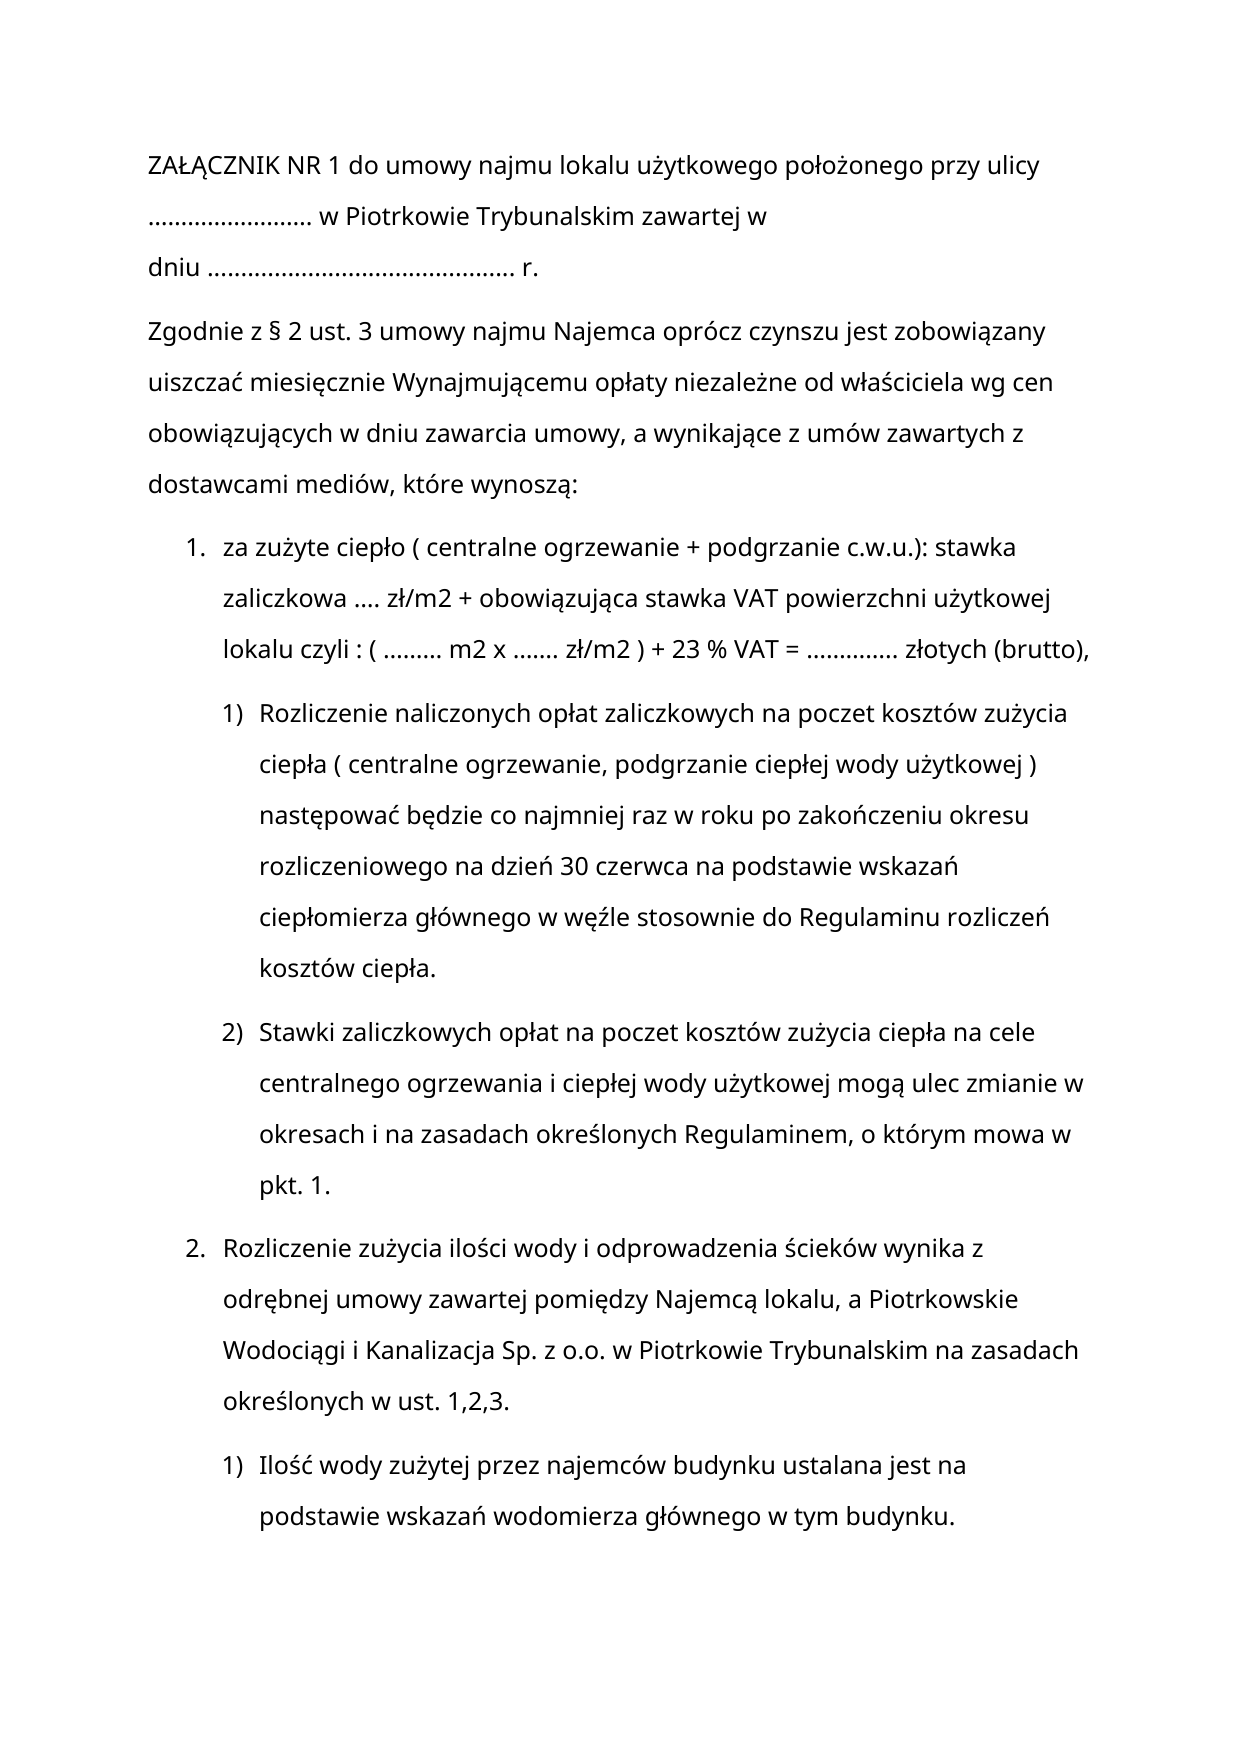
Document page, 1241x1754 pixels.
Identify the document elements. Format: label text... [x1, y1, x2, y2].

subtitle Rozliczenie naliczonych opłat zaliczkowych na poczet kosztów zużycia ciepła ( centralne ogrzewanie, podgrzanie ciepłej wody użytkowej ) następować będzie co najmniej raz w roku po zakończeniu okresu rozliczeniowego na dzień 30 czerwca na podstawie wskazań ciepłomierza głównego w węźle stosownie do Regulaminu rozliczeń kosztów ciepła. [221, 696, 1093, 985]
subtitle Stawki zaliczkowych opłat na poczet kosztów zużycia ciepła na cele centralnego ogrzewania i ciepłej wody użytkowej mogą ulec zmianie w okresach i na zasadach określonych Regulaminem, o którym mowa w pkt. 1. [221, 1014, 1093, 1201]
subtitle ZAŁĄCZNIK NR 1 do umowy najmu lokalu użytkowego położonego przy ulicy ……………………. w Piotrkowie Trybunalskim zawartej w dniu .............................................. r. [148, 148, 1093, 284]
subtitle Ilość wody zużytej przez najemców budynku ustalana jest na podstawie wskazań wodomierza głównego w tym budynku. [221, 1448, 1093, 1533]
subtitle Rozliczenie zużycia ilości wody i odprowadzenia ścieków wynika z odrębnej umowy zawartej pomiędzy Najemcą lokalu, a Piotrkowskie Wodociągi i Kanalizacja Sp. z o.o. w Piotrkowie Trybunalskim na zasadach określonych w ust. 1,2,3. [185, 1231, 1093, 1418]
subtitle za zużyte ciepło ( centralne ogrzewanie + podgrzanie c.w.u.): stawka zaliczkowa …. zł/m2 + obowiązująca stawka VAT powierzchni użytkowej lokalu czyli : ( ……… m2 x ……. zł/m2 ) + 23 % VAT = ………….. złotych (brutto), [185, 530, 1093, 666]
subtitle Zgodnie z § 2 ust. 3 umowy najmu Najemca oprócz czynszu jest zobowiązany uiszczać miesięcznie Wynajmującemu opłaty niezależne od właściciela wg cen obowiązujących w dniu zawarcia umowy, a wynikające z umów zawartych z dostawcami mediów, które wynoszą: [148, 313, 1093, 500]
